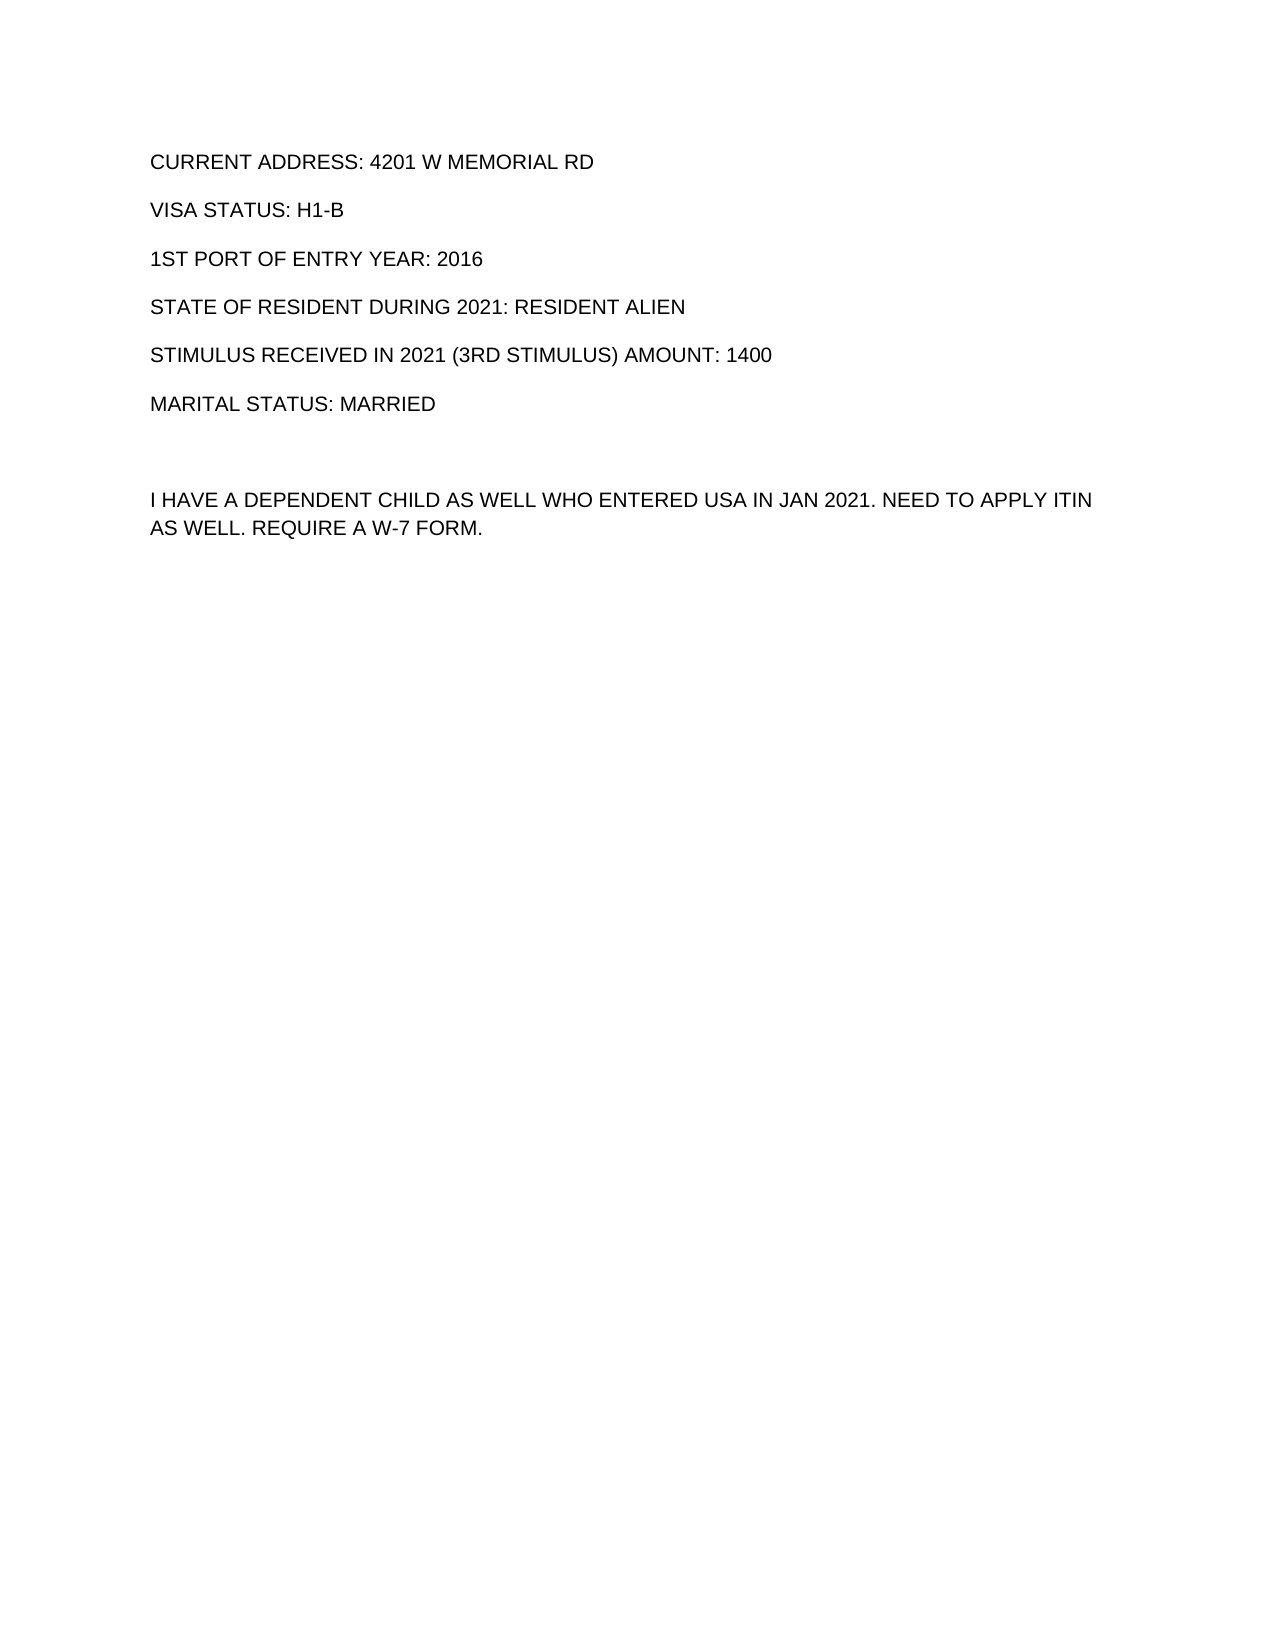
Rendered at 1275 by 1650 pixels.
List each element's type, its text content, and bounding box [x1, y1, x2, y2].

text STATE OF RESIDENT DURING 2021: RESIDENT ALIEN [150, 295, 1125, 319]
text MARITAL STATUS: MARRIED [150, 392, 1125, 416]
text CURRENT ADDRESS: 4201 W MEMORIAL RD [150, 150, 1125, 174]
text 1ST PORT OF ENTRY YEAR: 2016 [150, 247, 1125, 271]
text I HAVE A DEPENDENT CHILD AS WELL WHO ENTERED USA IN JAN 2021. NEED TO APPLY ITIN AS WELL. REQUIRE A W-7 FORM. [150, 488, 1125, 540]
text STIMULUS RECEIVED IN 2021 (3RD STIMULUS) AMOUNT: 1400 [150, 343, 1125, 367]
text VISA STATUS: H1-B [150, 198, 1125, 222]
